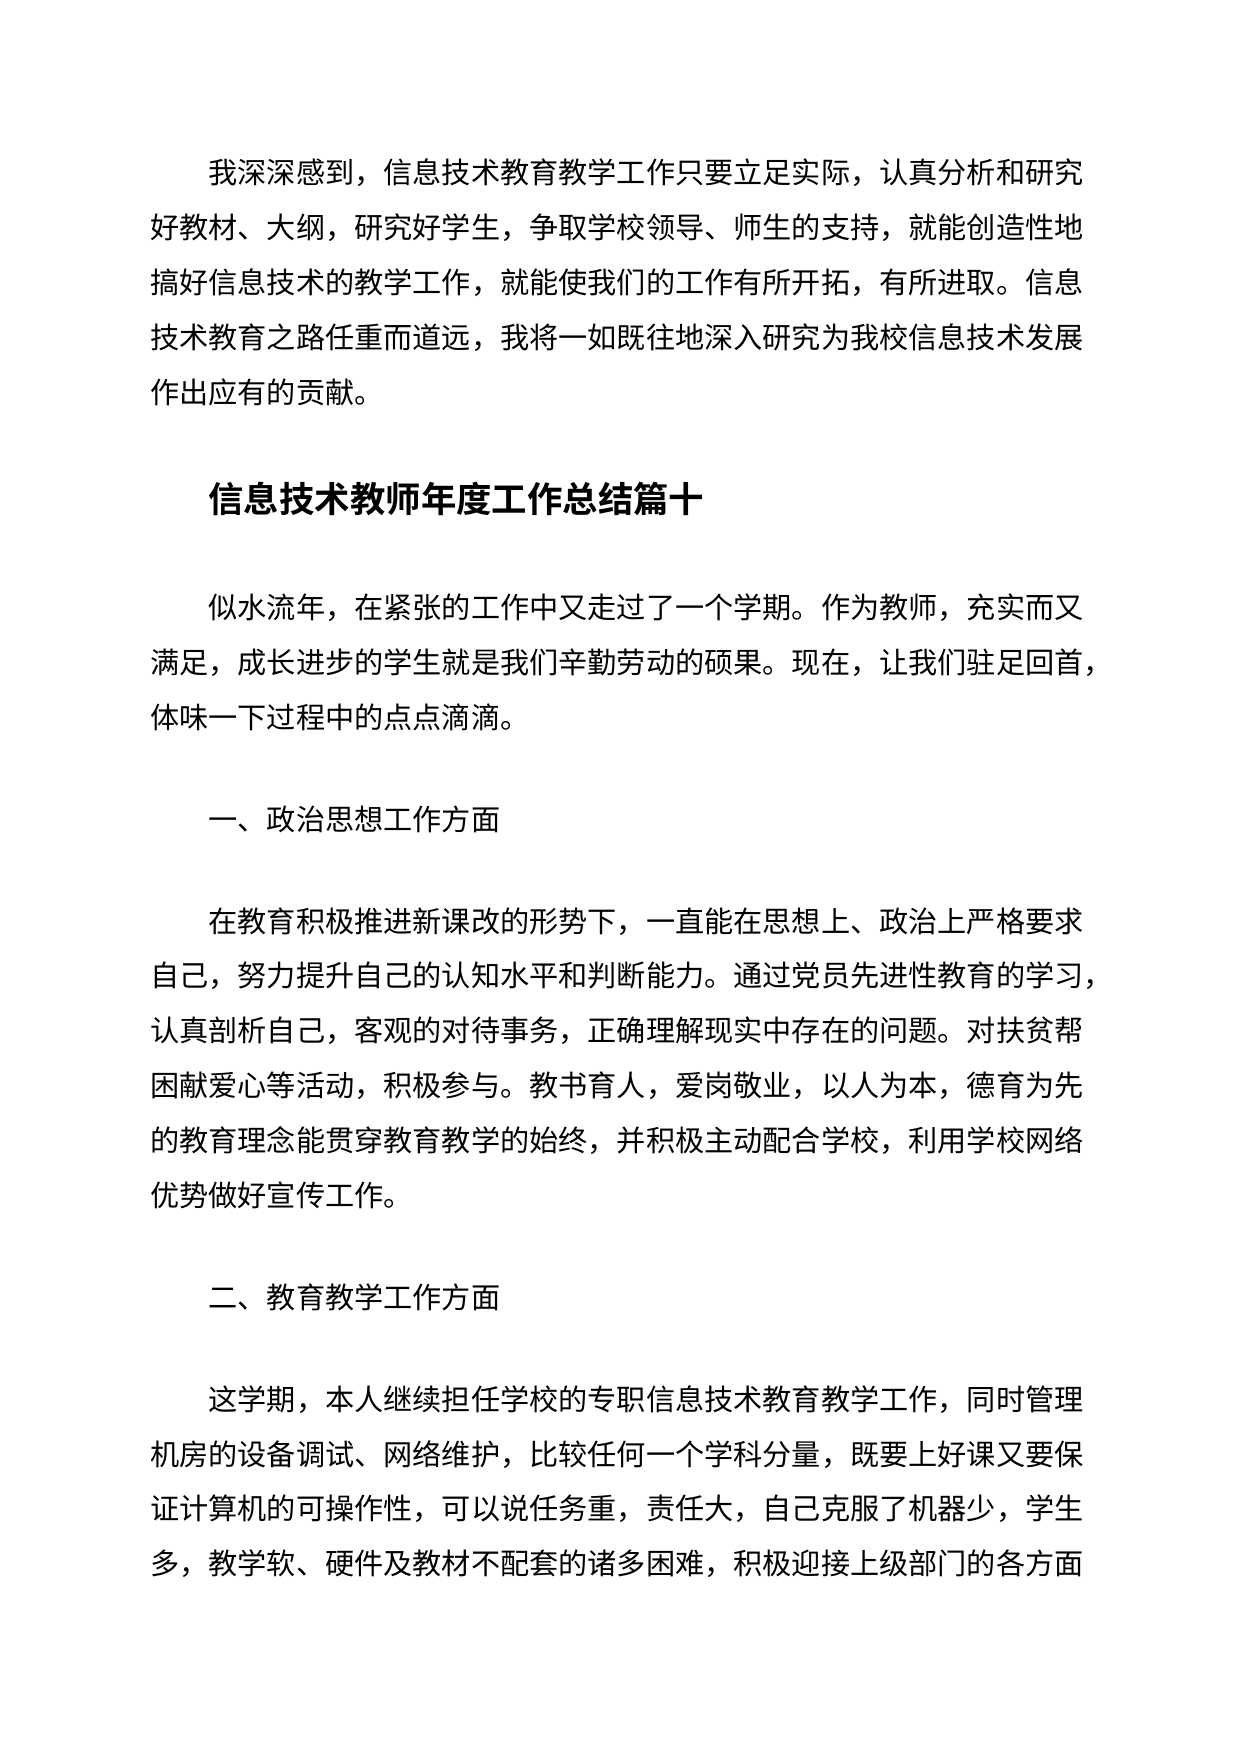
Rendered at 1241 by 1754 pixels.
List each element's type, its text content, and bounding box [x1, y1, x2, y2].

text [150, 1376, 1090, 1583]
text 在教育积极推进新课改的形势下，一直能在思想上、政治上严格要求自己，努力提升自己的认知水平和判断能力。通过党员先进性教育的学习，认真剖析自己，客观的对待事务，正确理解现实中存在的问题。对扶贫帮困献爱心等活动，积极参与。教书育人，爱岗敬业，以人为本，德育为先的教育理念能贯穿教育教学的始终，并积极主动配合学校，利用学校网络优势做好宣传工作。 [150, 898, 1090, 1215]
text 一、政治思想工作方面 [150, 796, 1090, 839]
text 二、教育教学工作方面 [150, 1274, 1090, 1317]
text 我深深感到，信息技术教育教学工作只要立足实际，认真分析和研究好教材、大纲，研究好学生，争取学校领导、师生的支持，就能创造性地搞好信息技术的教学工作，就能使我们的工作有所开拓，有所进取。信息技术教育之路任重而道远，我将一如既往地深入研究为我校信息技术发展作出应有的贡献。 [150, 150, 1090, 412]
text 似水流年，在紧张的工作中又走过了一个学期。作为教师，充实而又满足，成长进步的学生就是我们辛勤劳动的硕果。现在，让我们驻足回首，体味一下过程中的点点滴滴。 [150, 585, 1090, 737]
text 信息技术教师年度工作总结篇十 [150, 471, 1090, 523]
